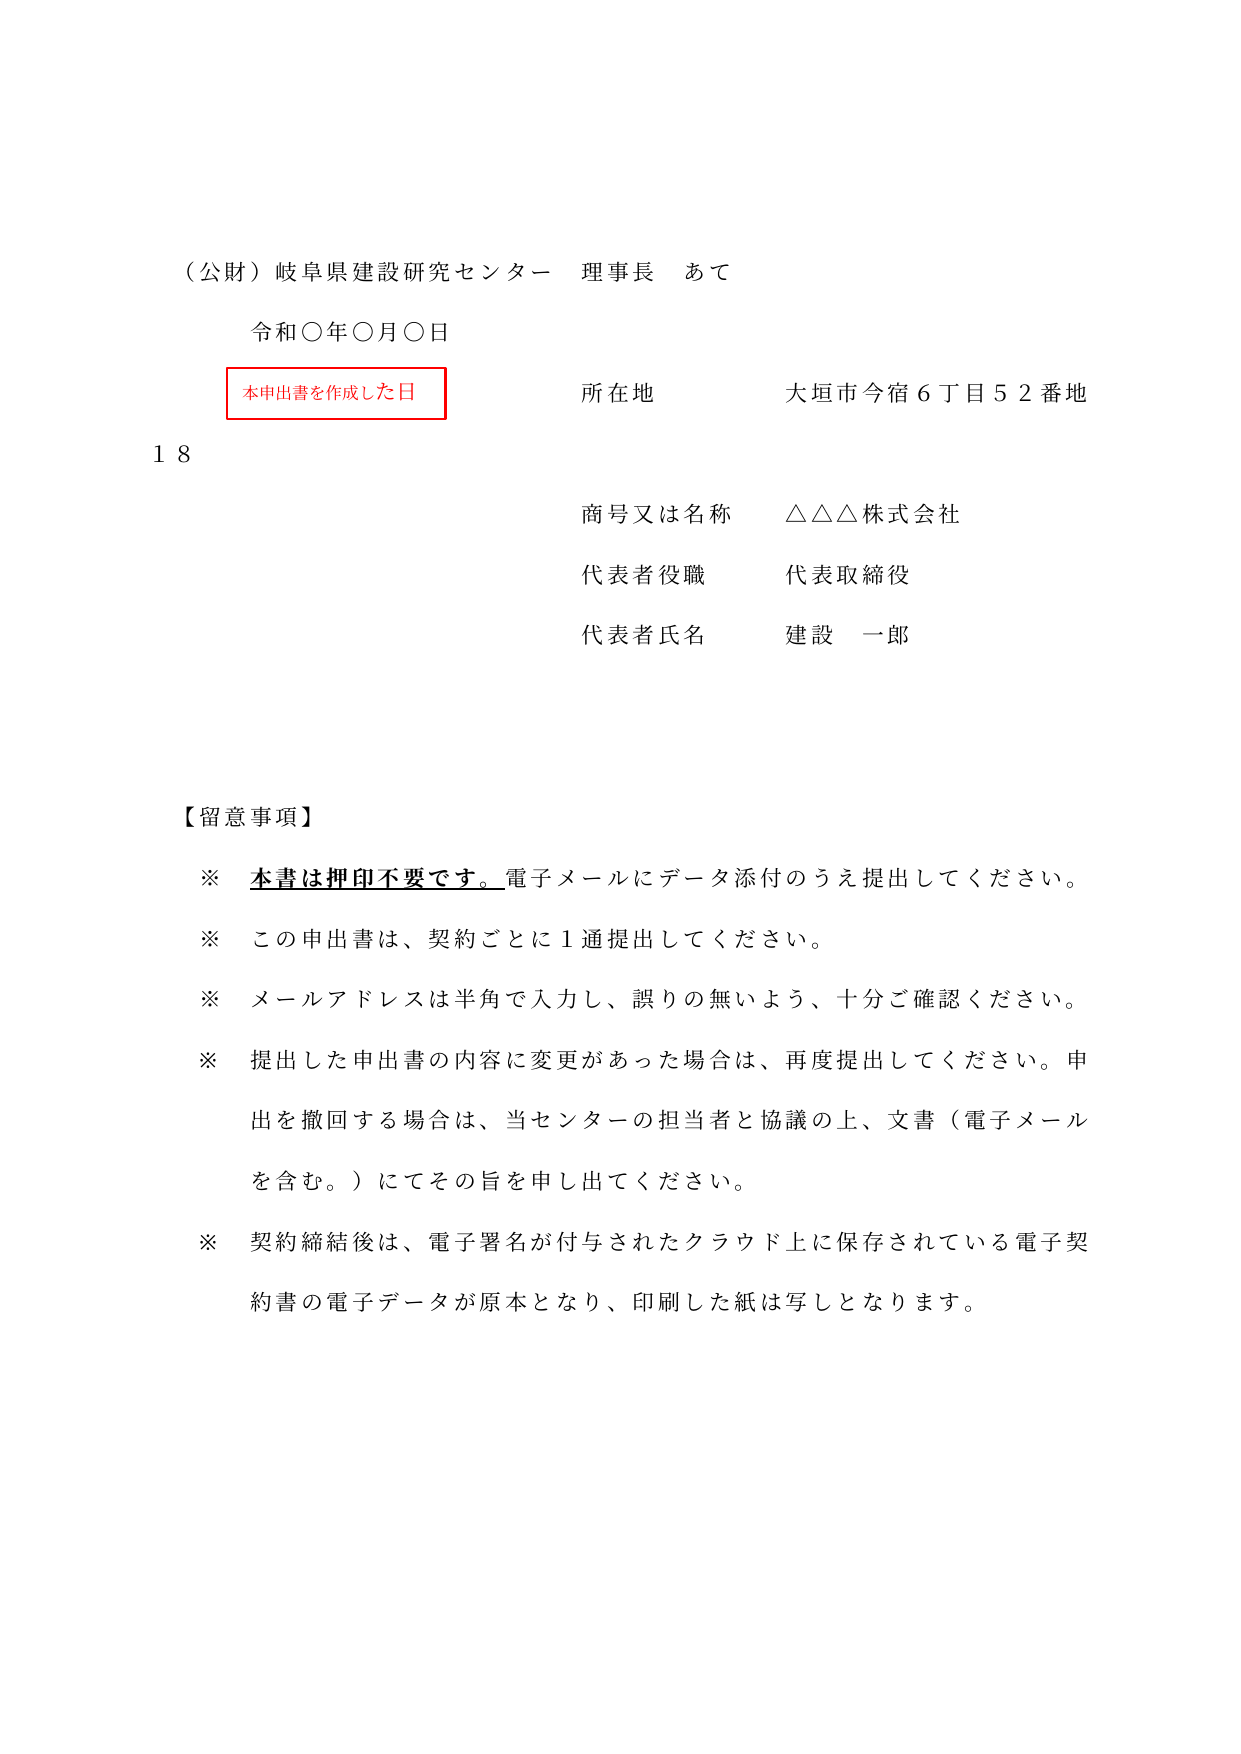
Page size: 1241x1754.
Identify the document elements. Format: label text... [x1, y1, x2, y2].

text ※ メールアドレスは半角で入力し、誤りの無いよう、十分ご確認ください。 [148, 968, 1092, 1028]
text 商号又は名称 △△△株式会社 [148, 483, 1092, 543]
text ※ 提出した申出書の内容に変更があった場合は、再度提出してください。申出を撤回する場合は、当センターの担当者と協議の上、文書（電子メールを含む。）にてその旨を申し出てください。 [193, 1028, 1092, 1210]
text 【留意事項】 [148, 786, 1092, 847]
text ※ 契約締結後は、電子署名が付与されたクラウド上に保存されている電子契約書の電子データが原本となり、印刷した紙は写しとなります。 [193, 1210, 1092, 1332]
text ※ 本書は押印不要です。電子メールにデータ添付のうえ提出してください。 [148, 847, 1092, 907]
text 代表者役職 代表取締役 [148, 543, 1092, 604]
text 所在地 大垣市今宿６丁目５２番地１８ [148, 362, 1092, 483]
text （公財）岐阜県建設研究センター 理事長 あて [148, 240, 1092, 301]
text ※ この申出書は、契約ごとに１通提出してください。 [170, 907, 1092, 968]
text 代表者氏名 建設 一郎 [148, 604, 1092, 665]
text 令和〇年〇月〇日 [148, 301, 1092, 362]
